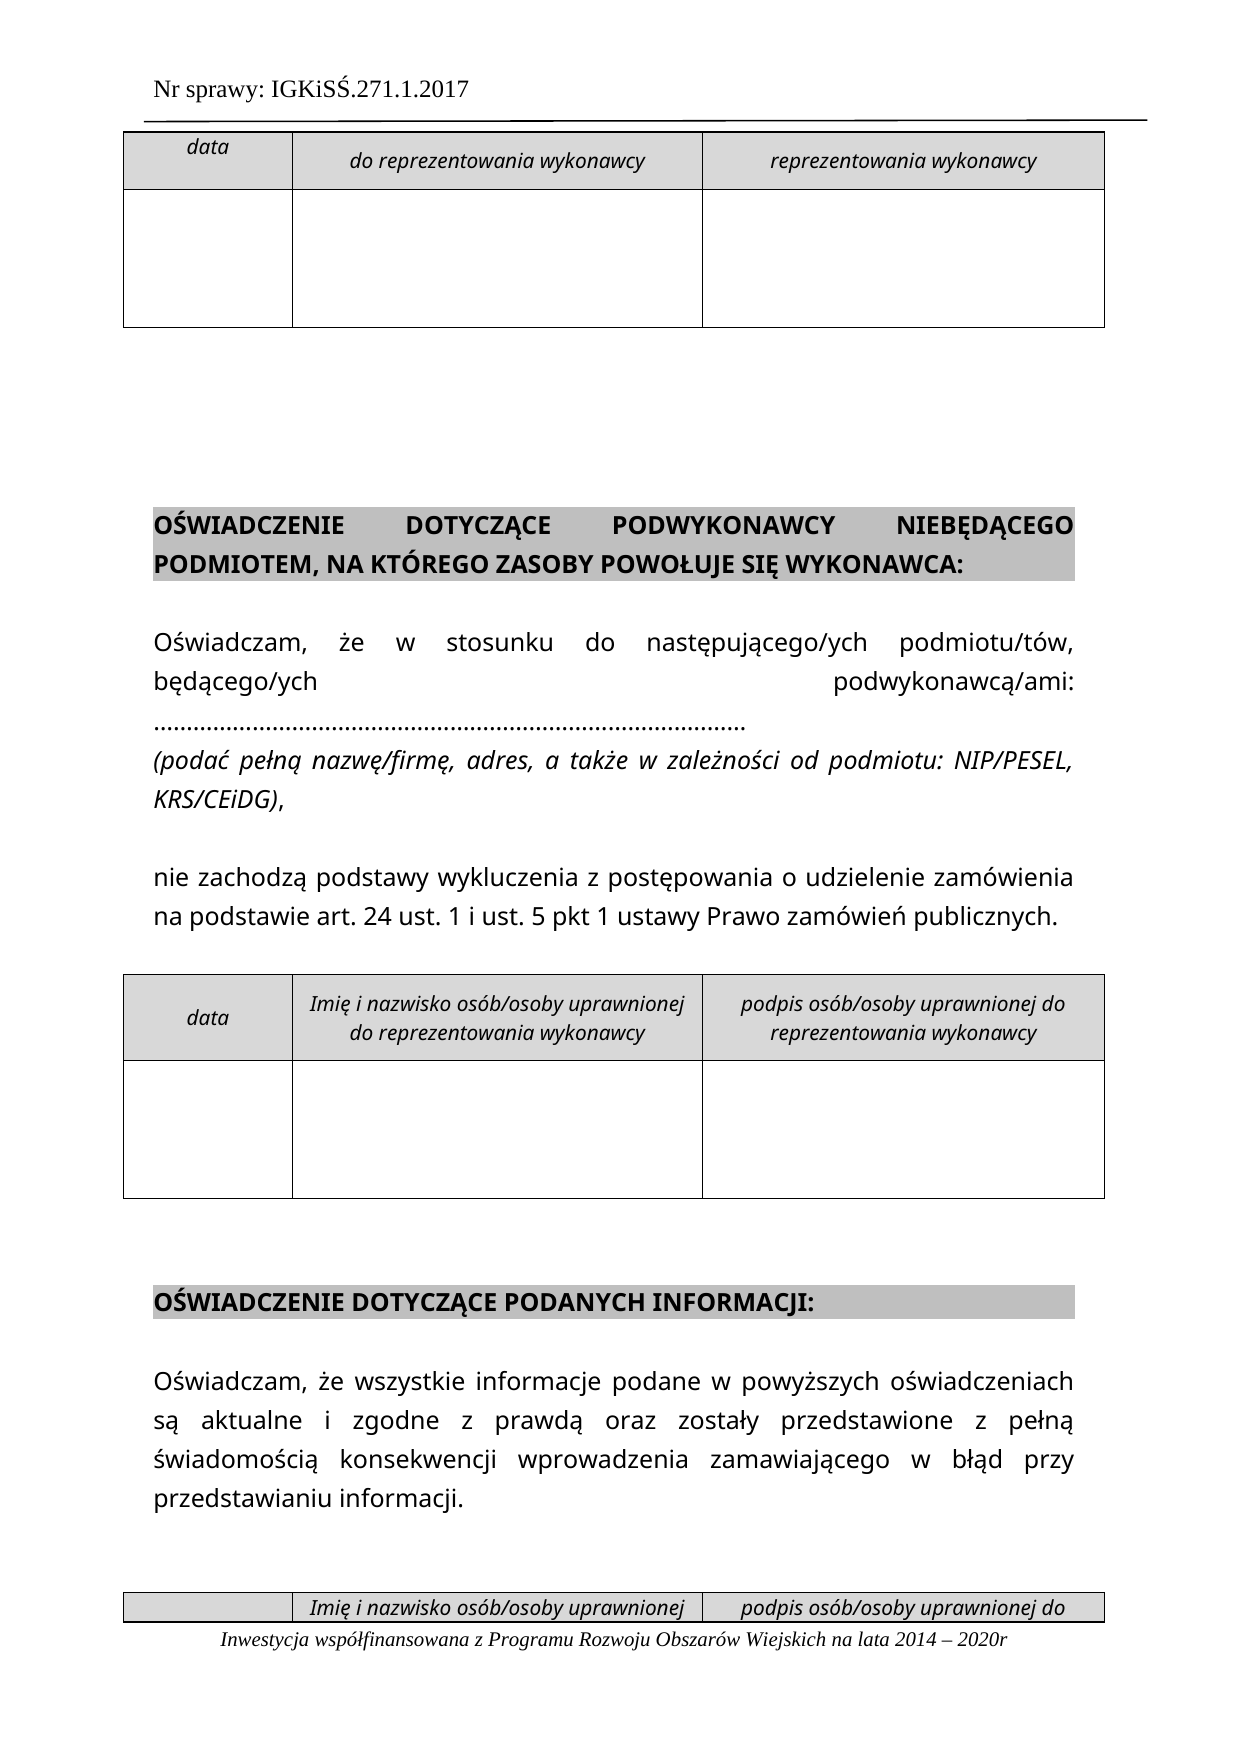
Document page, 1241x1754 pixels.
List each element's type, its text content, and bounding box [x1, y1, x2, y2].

table_cell [293, 190, 702, 327]
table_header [703, 133, 1104, 189]
table_header data [124, 1593, 292, 1621]
table_cell [124, 1061, 292, 1198]
text Oświadczam, że wszystkie informacje podane w powyższych oświadczeniach są aktualne i zgodne z prawdą oraz zostały przedstawione z pełną świadomością konsekwencji wprowadzenia zamawiającego w błąd przy przedstawianiu informacji. [153, 1363, 1075, 1515]
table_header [703, 1593, 1104, 1621]
table_cell [124, 190, 292, 327]
text (podać pełną nazwę/firmę, adres, a także w zależności od podmiotu: NIP/PESEL, KRS/CEiDG), [153, 742, 1075, 816]
table_header data [124, 133, 292, 189]
table_cell [703, 1061, 1104, 1198]
table_header data [124, 975, 292, 1060]
table_header podpis osób/osoby uprawnionej do reprezentowania wykonawcy [703, 975, 1104, 1060]
text Oświadczam, że w stosunku do następującego/ych podmiotu/tów, będącego/ych podwykonawcą/ami: ……………………………………………………………………..….…… [153, 625, 1075, 737]
table_header Imię i nazwisko osób/osoby uprawnionej do reprezentowania wykonawcy [293, 975, 702, 1060]
table_cell [703, 190, 1104, 327]
text OŚWIADCZENIE DOTYCZĄCE PODANYCH INFORMACJI: [153, 1285, 1075, 1319]
table_cell [293, 1061, 702, 1198]
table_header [293, 133, 702, 189]
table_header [293, 1593, 702, 1621]
text nie zachodzą podstawy wykluczenia z postępowania o udzielenie zamówienia na podstawie art. 24 ust. 1 i ust. 5 pkt 1 ustawy Prawo zamówień publicznych. [153, 860, 1075, 933]
text OŚWIADCZENIE DOTYCZĄCE PODWYKONAWCY NIEBĘDĄCEGO PODMIOTEM, NA KTÓREGO ZASOBY POWOŁUJE SIĘ WYKONAWCA: [153, 507, 1075, 581]
